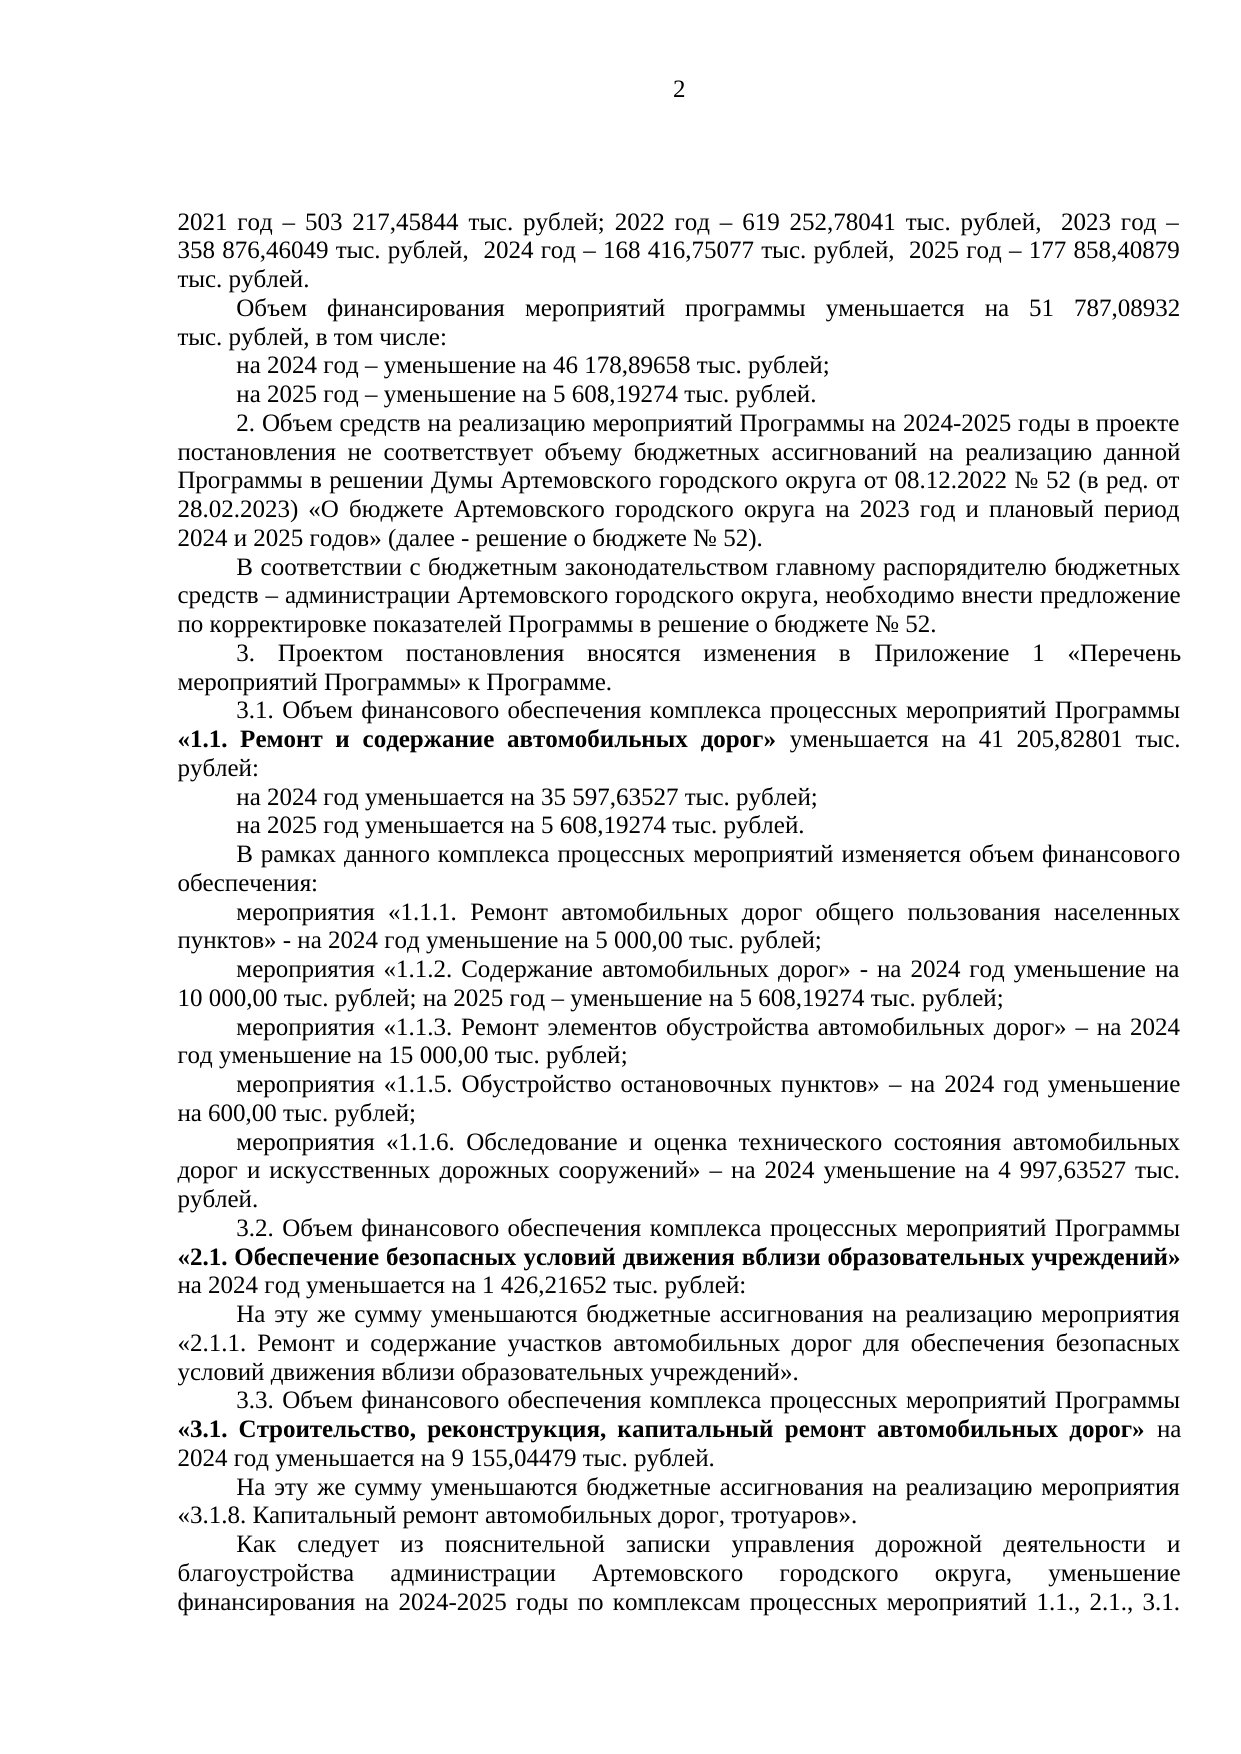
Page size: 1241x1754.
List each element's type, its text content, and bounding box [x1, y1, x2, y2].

text мероприятия «1.1.3. Ремонт элементов обустройства автомобильных дорог» – на 2024 год уменьшение на 15 000,00 тыс. рублей; [177, 1012, 1181, 1069]
text мероприятия «1.1.1. Ремонт автомобильных дорог общего пользования населенных пунктов» - на 2024 год уменьшение на 5 000,00 тыс. рублей; [177, 897, 1181, 954]
text 3.3. Объем финансового обеспечения комплекса процессных мероприятий Программы «3.1. Строительство, реконструкция, капитальный ремонт автомобильных дорог» на 2024 год уменьшается на 9 155,04479 тыс. рублей. [177, 1386, 1181, 1472]
text В рамках данного комплекса процессных мероприятий изменяется объем финансового обеспечения: [177, 839, 1181, 897]
text 3.1. Объем финансового обеспечения комплекса процессных мероприятий Программы «1.1. Ремонт и содержание автомобильных дорог» уменьшается на 41 205,82801 тыс. рублей: [177, 696, 1181, 782]
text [177, 207, 1181, 293]
text 3.2. Объем финансового обеспечения комплекса процессных мероприятий Программы «2.1. Обеспечение безопасных условий движения вблизи образовательных учреждений» на 2024 год уменьшается на 1 426,21652 тыс. рублей: [177, 1213, 1181, 1299]
text мероприятия «1.1.6. Обследование и оценка технического состояния автомобильных дорог и искусственных дорожных сооружений» – на 2024 уменьшение на 4 997,63527 тыс. рублей. [177, 1127, 1181, 1213]
text на 2024 год – уменьшение на 46 178,89658 тыс. рублей; [177, 351, 1181, 379]
text мероприятия «1.1.5. Обустройство остановочных пунктов» – на 2024 год уменьшение на 600,00 тыс. рублей; [177, 1069, 1181, 1127]
text На эту же сумму уменьшаются бюджетные ассигнования на реализацию мероприятия «2.1.1. Ремонт и содержание участков автомобильных дорог для обеспечения безопасных условий движения вблизи образовательных учреждений». [177, 1299, 1181, 1386]
text 2. Объем средств на реализацию мероприятий Программы на 2024-2025 годы в проекте постановления не соответствует объему бюджетных ассигнований на реализацию данной Программы в решении Думы Артемовского городского округа от 08.12.2022 № 52 (в ред. от 28.02.2023) «О бюджете Артемовского городского округа на 2023 год и плановый период 2024 и 2025 годов» (далее - решение о бюджете № 52). [177, 408, 1181, 552]
text на 2025 год – уменьшение на 5 608,19274 тыс. рублей. [177, 379, 1181, 408]
text мероприятия «1.1.2. Содержание автомобильных дорог» - на 2024 год уменьшение на 10 000,00 тыс. рублей; на 2025 год – уменьшение на 5 608,19274 тыс. рублей; [177, 954, 1181, 1012]
text Объем финансирования мероприятий программы уменьшается на 51 787,08932 тыс. рублей, в том числе: [177, 293, 1181, 351]
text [177, 1529, 1181, 1616]
text В соответствии с бюджетным законодательством главному распорядителю бюджетных средств – администрации Артемовского городского округа, необходимо внести предложение по корректировке показателей Программы в решение о бюджете № 52. [177, 552, 1181, 638]
text на 2024 год уменьшается на 35 597,63527 тыс. рублей; [177, 782, 1181, 811]
text на 2025 год уменьшается на 5 608,19274 тыс. рублей. [177, 811, 1181, 839]
text На эту же сумму уменьшаются бюджетные ассигнования на реализацию мероприятия «3.1.8. Капитальный ремонт автомобильных дорог, тротуаров». [177, 1472, 1181, 1529]
text 3. Проектом постановления вносятся изменения в Приложение 1 «Перечень мероприятий Программы» к Программе. [177, 638, 1181, 696]
